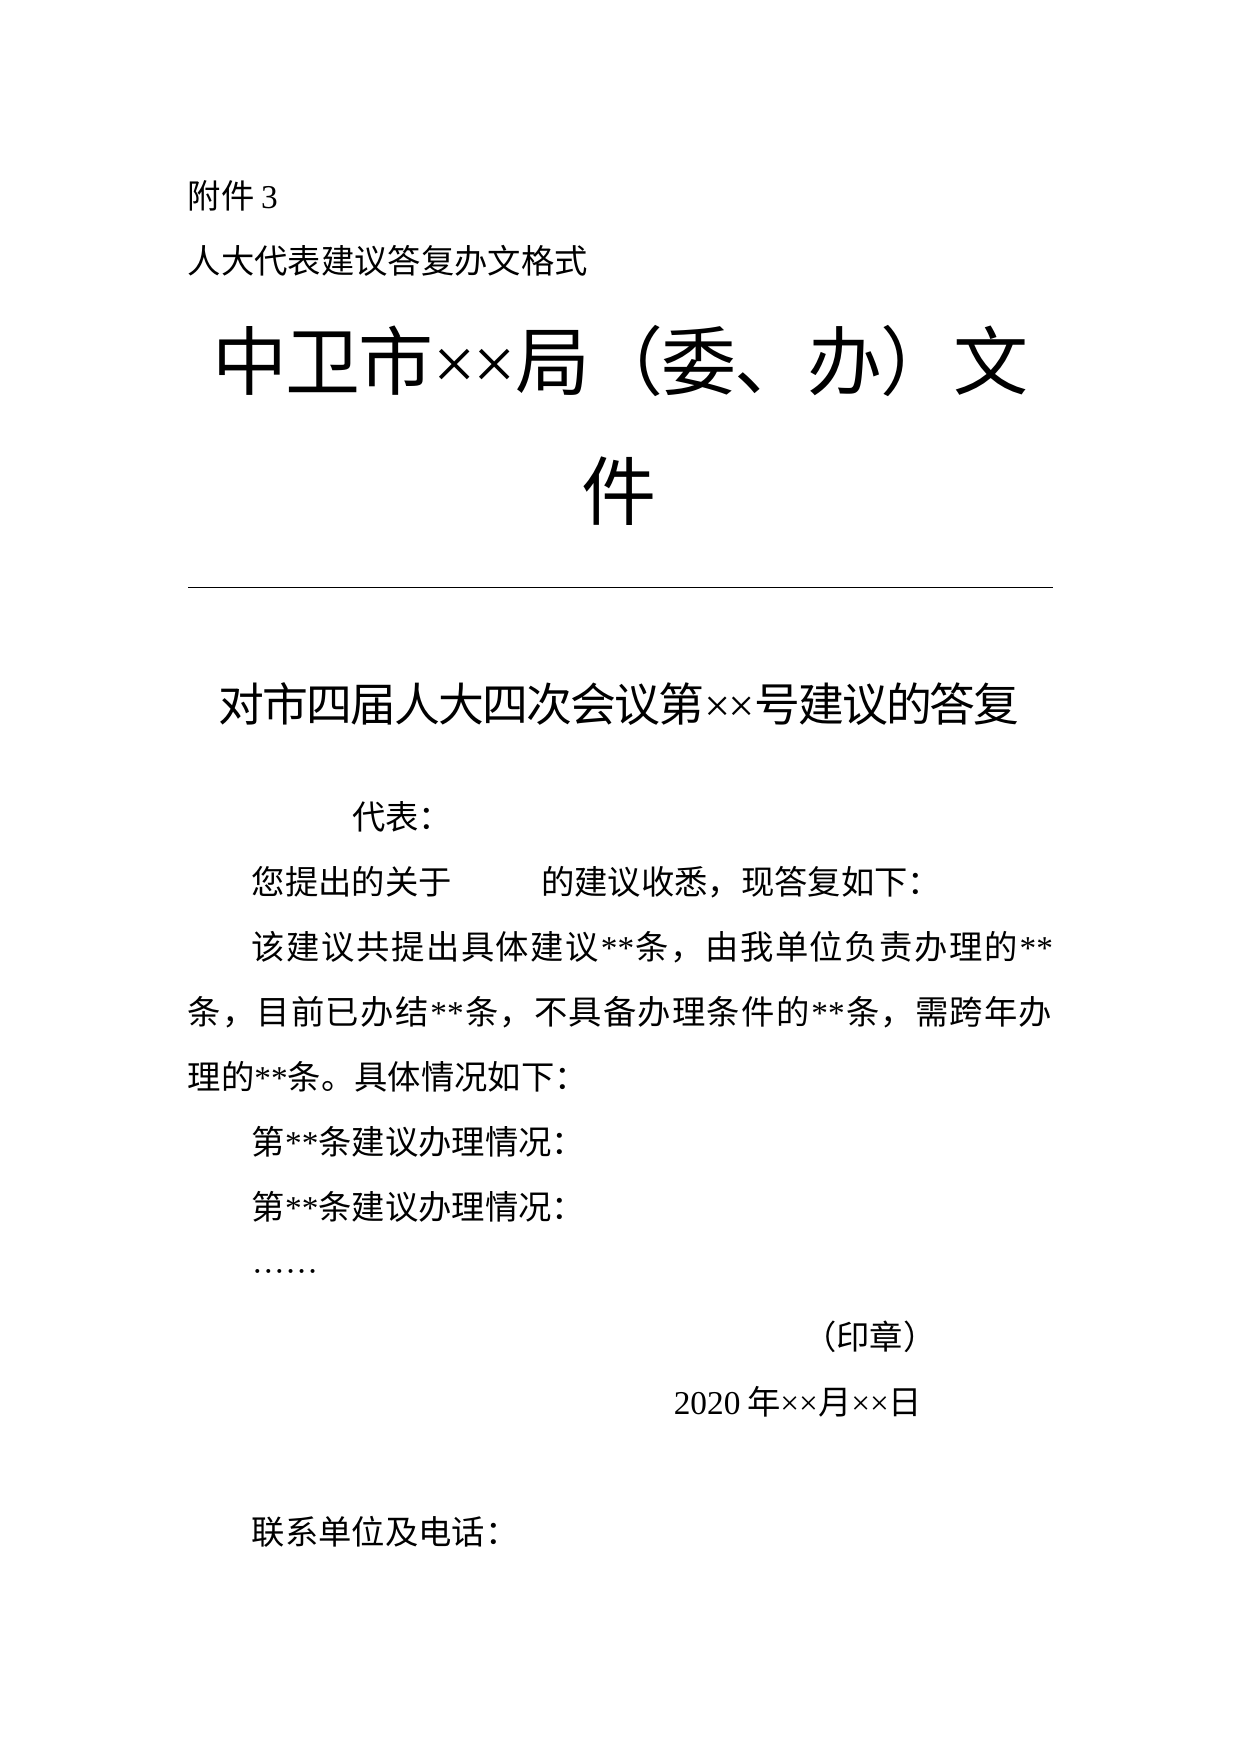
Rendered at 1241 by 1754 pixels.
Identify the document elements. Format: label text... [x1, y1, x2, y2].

text 中卫市××局（委、办）文件 [187, 292, 1053, 552]
text 代表： [187, 783, 1053, 848]
text 该建议共提出具体建议**条，由我单位负责办理的**条，目前已办结**条，不具备办理条件的**条，需跨年办理的**条。具体情况如下： [187, 913, 1053, 1108]
text 2020年××月××日 [187, 1368, 1053, 1433]
text 附件3 [187, 162, 1053, 227]
text ······ [187, 1238, 1053, 1303]
text 对市四届人大四次会议第××号建议的答复 [187, 653, 1053, 750]
text 第**条建议办理情况： [187, 1173, 1053, 1238]
text 联系单位及电话： [187, 1498, 1053, 1563]
text 第**条建议办理情况： [187, 1108, 1053, 1173]
text 人大代表建议答复办文格式 [187, 227, 1053, 292]
text （印章） [187, 1303, 1053, 1368]
text 您提出的关于 的建议收悉，现答复如下： [187, 848, 1053, 913]
